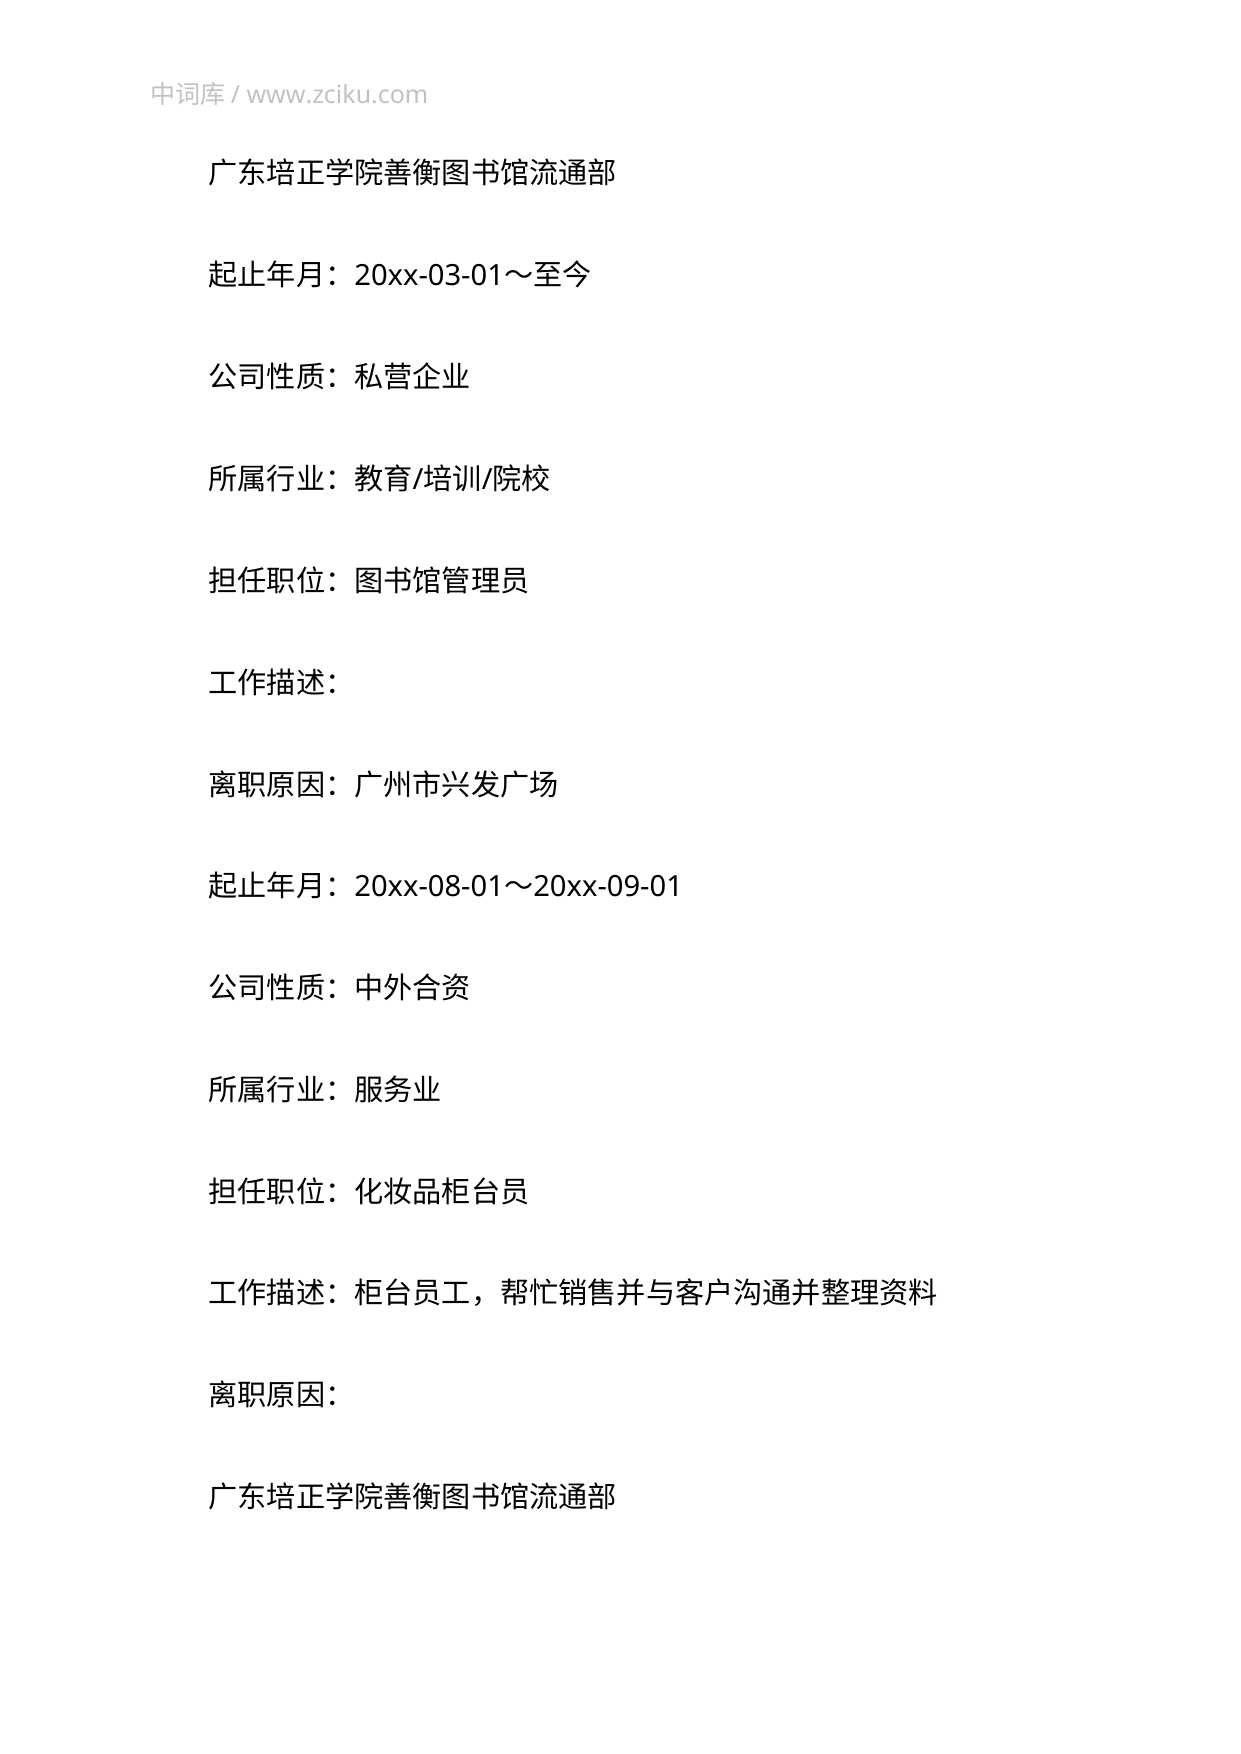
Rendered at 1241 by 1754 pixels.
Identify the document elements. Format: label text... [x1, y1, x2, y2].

text 起止年月：20xx-03-01～至今 [150, 252, 1090, 294]
text 离职原因：广州市兴发广场 [150, 761, 1090, 803]
text 广东培正学院善衡图书馆流通部 [150, 150, 1090, 192]
text 工作描述：柜台员工，帮忙销售并与客户沟通并整理资料 [150, 1270, 1090, 1312]
text 所属行业：服务业 [150, 1067, 1090, 1109]
text 担任职位：图书馆管理员 [150, 557, 1090, 600]
text 所属行业：教育/培训/院校 [150, 456, 1090, 498]
text 工作描述： [150, 659, 1090, 702]
text 担任职位：化妆品柜台员 [150, 1168, 1090, 1211]
text 公司性质：中外合资 [150, 965, 1090, 1007]
text 起止年月：20xx-08-01～20xx-09-01 [150, 863, 1090, 905]
text 公司性质：私营企业 [150, 354, 1090, 396]
text 离职原因： [150, 1372, 1090, 1414]
text 广东培正学院善衡图书馆流通部 [150, 1474, 1090, 1516]
